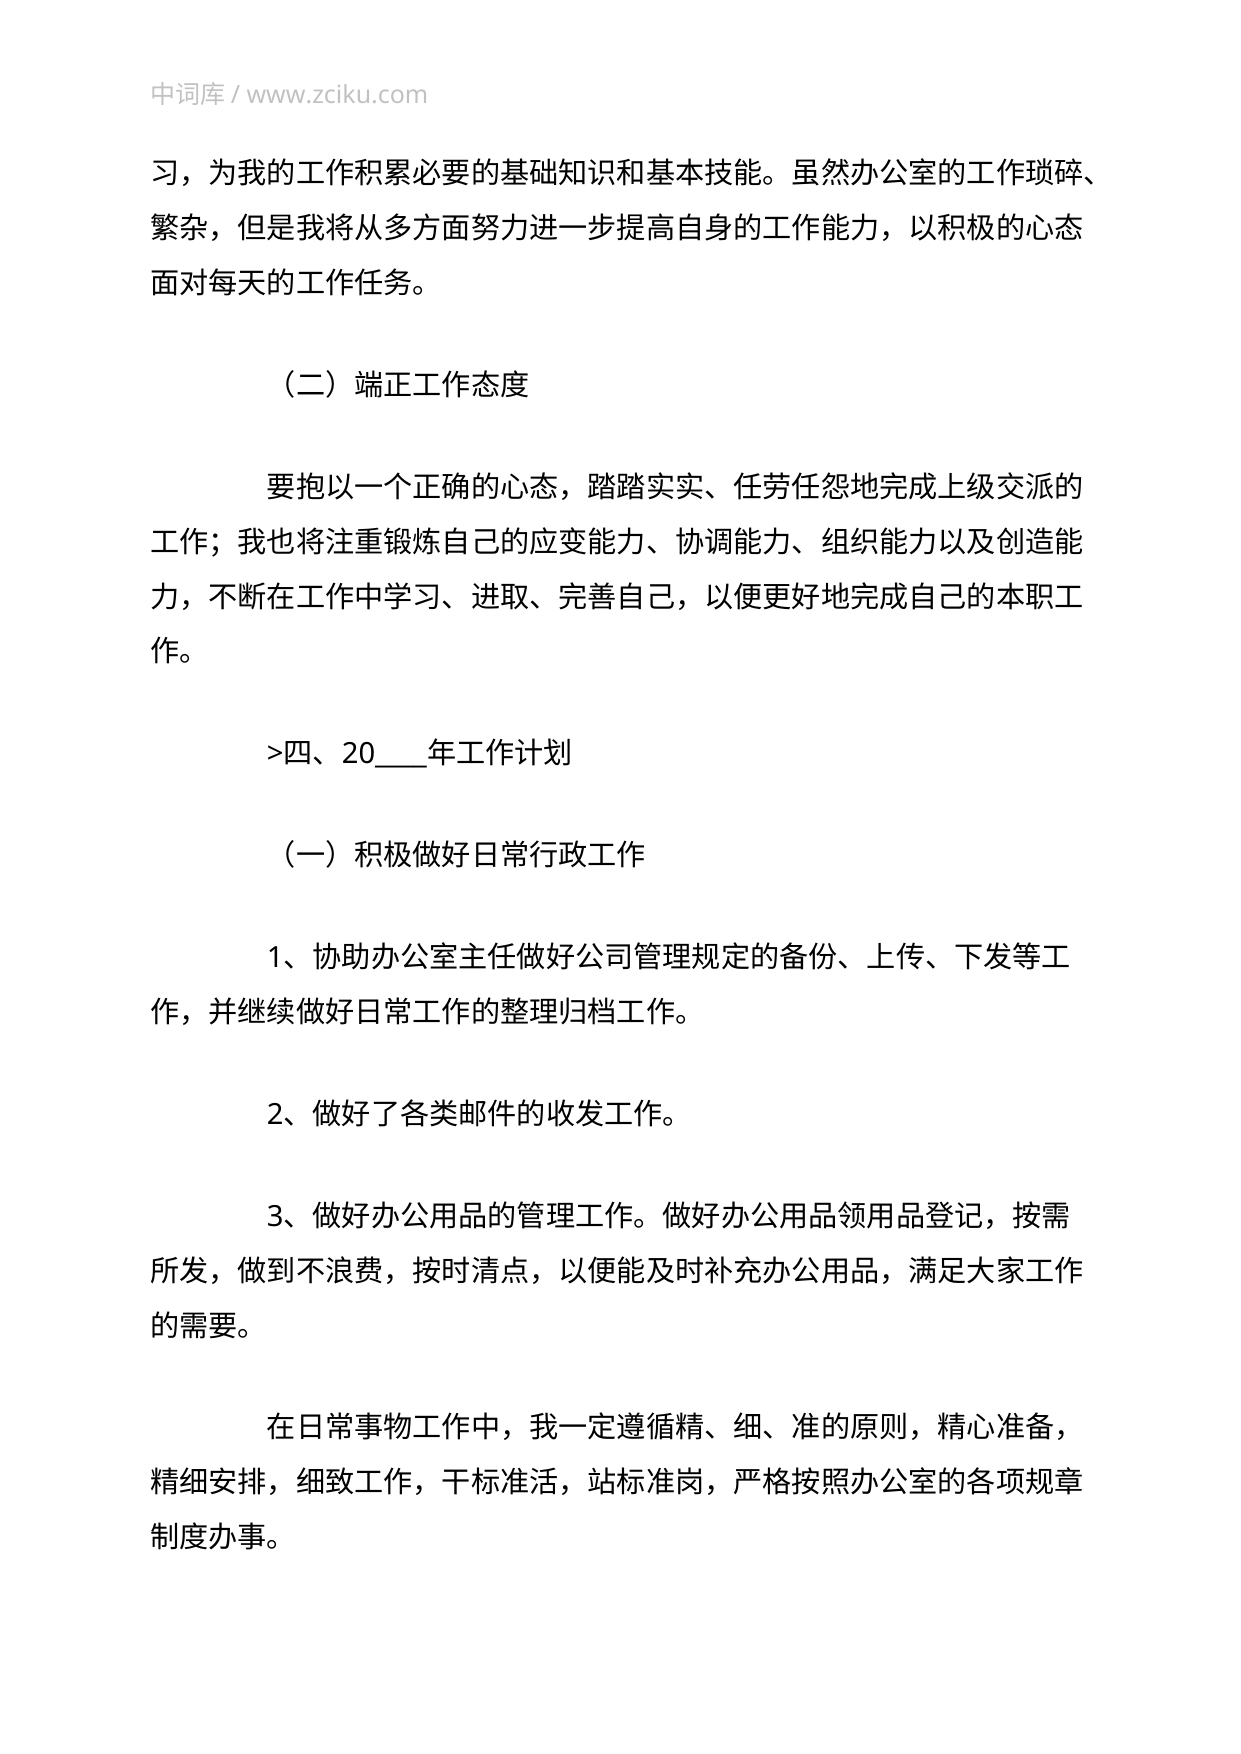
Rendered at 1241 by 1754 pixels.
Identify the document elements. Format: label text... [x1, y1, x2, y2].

text 在日常事物工作中，我一定遵循精、细、准的原则，精心准备，精细安排，细致工作，干标准活，站标准岗，严格按照办公室的各项规章制度办事。 [150, 1404, 1090, 1556]
text >四、20____年工作计划 [150, 730, 1090, 772]
text （二）端正工作态度 [150, 362, 1090, 404]
text 3、做好办公用品的管理工作。做好办公用品领用品登记，按需所发，做到不浪费，按时清点，以便能及时补充办公用品，满足大家工作的需要。 [150, 1192, 1090, 1344]
text 要抱以一个正确的心态，踏踏实实、任劳任怨地完成上级交派的工作；我也将注重锻炼自己的应变能力、协调能力、组织能力以及创造能力，不断在工作中学习、进取、完善自己，以便更好地完成自己的本职工作。 [150, 463, 1090, 670]
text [150, 150, 1090, 302]
text 1、协助办公室主任做好公司管理规定的备份、上传、下发等工作，并继续做好日常工作的整理归档工作。 [150, 933, 1090, 1031]
text （一）积极做好日常行政工作 [150, 832, 1090, 874]
text 2、做好了各类邮件的收发工作。 [150, 1090, 1090, 1133]
